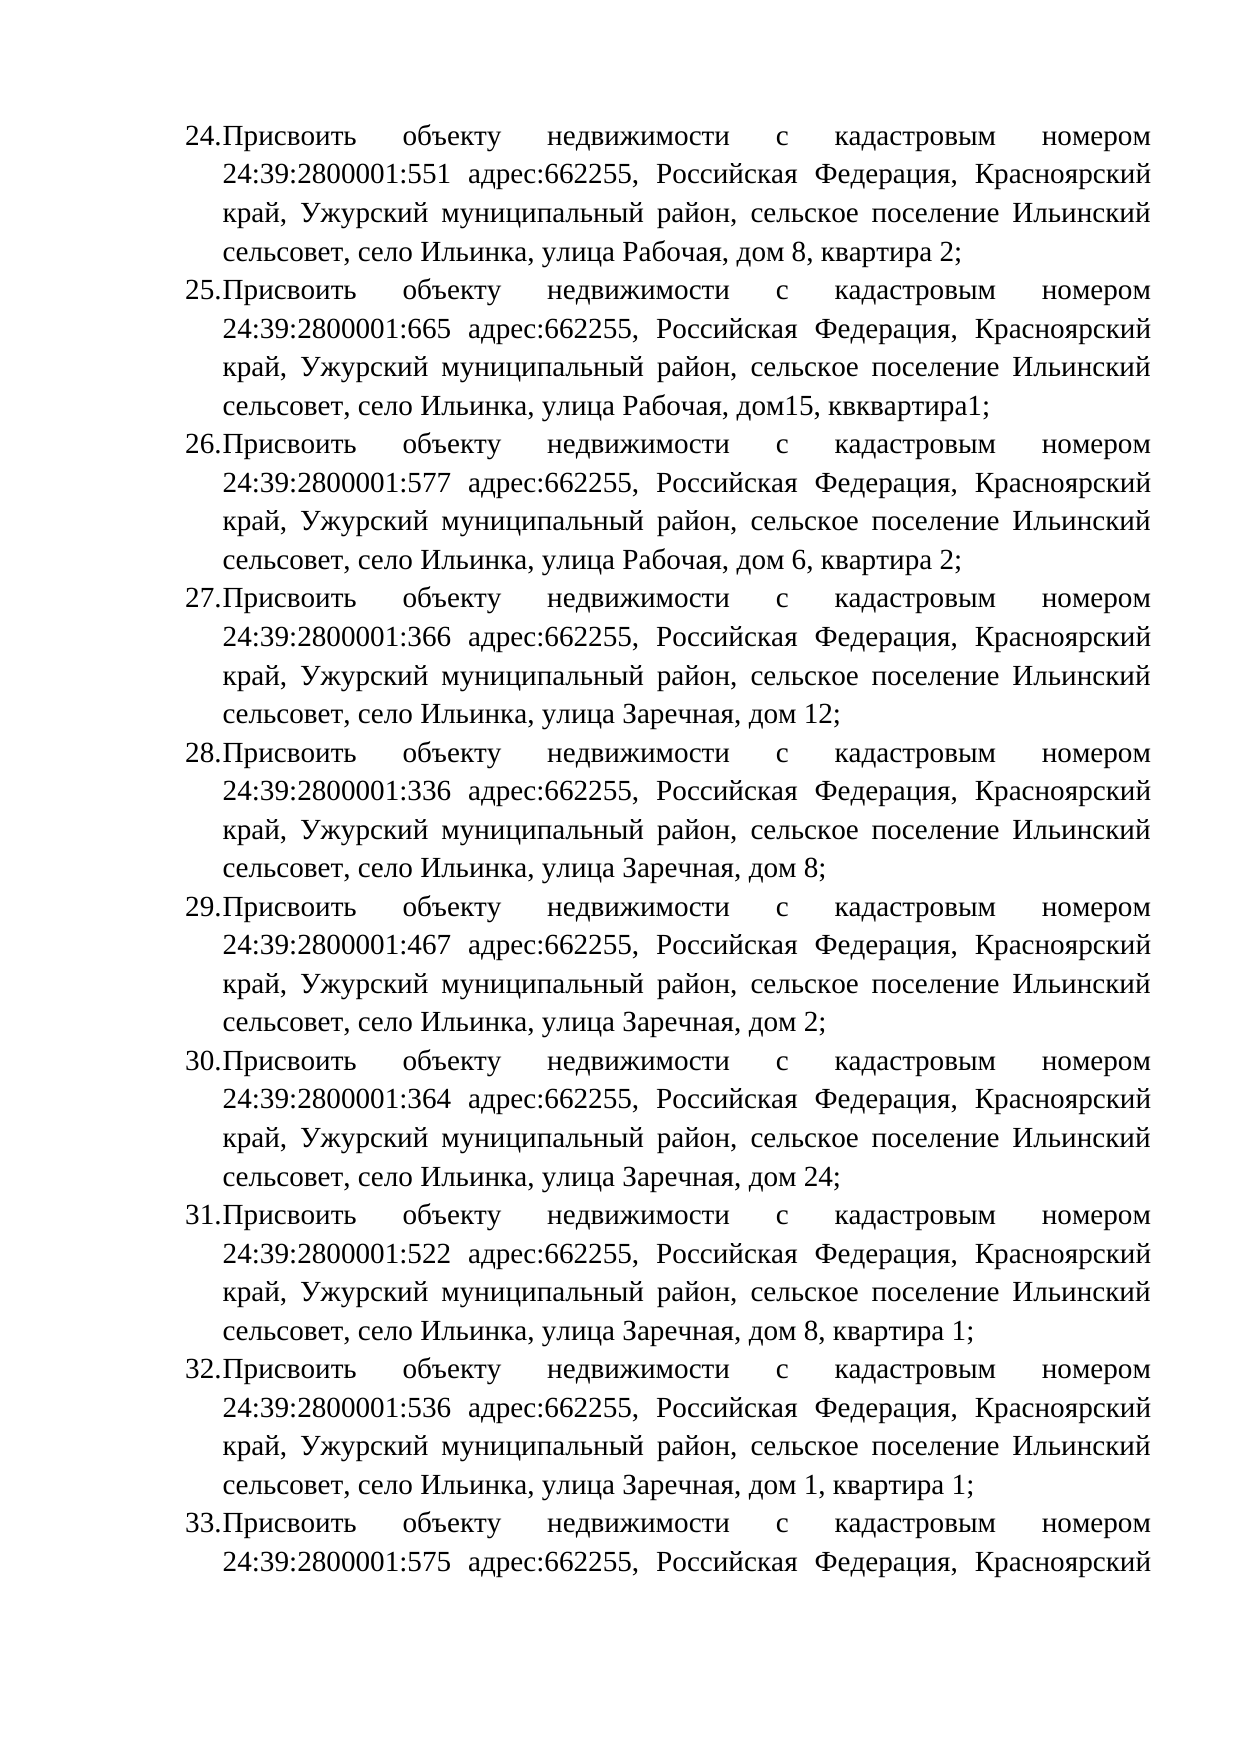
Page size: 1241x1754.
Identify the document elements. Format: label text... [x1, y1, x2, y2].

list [185, 1506, 1152, 1578]
list Присвоить объекту недвижимости с кадастровым номером 24:39:2800001:522 адрес:662255, Российская Федерация, Красноярский край, Ужурский муниципальный район, сельское поселение Ильинский сельсовет, село Ильинка, улица Заречная, дом 8, квартира 1; [185, 1197, 1152, 1346]
list Присвоить объекту недвижимости с кадастровым номером 24:39:2800001:366 адрес:662255, Российская Федерация, Красноярский край, Ужурский муниципальный район, сельское поселение Ильинский сельсовет, село Ильинка, улица Заречная, дом 12; [185, 581, 1152, 730]
list Присвоить объекту недвижимости с кадастровым номером 24:39:2800001:467 адрес:662255, Российская Федерация, Красноярский край, Ужурский муниципальный район, сельское поселение Ильинский сельсовет, село Ильинка, улица Заречная, дом 2; [185, 889, 1152, 1038]
list Присвоить объекту недвижимости с кадастровым номером 24:39:2800001:577 адрес:662255, Российская Федерация, Красноярский край, Ужурский муниципальный район, сельское поселение Ильинский сельсовет, село Ильинка, улица Рабочая, дом 6, квартира 2; [185, 426, 1152, 576]
list Присвоить объекту недвижимости с кадастровым номером 24:39:2800001:551 адрес:662255, Российская Федерация, Красноярский край, Ужурский муниципальный район, сельское поселение Ильинский сельсовет, село Ильинка, улица Рабочая, дом 8, квартира 2; [185, 118, 1152, 267]
list Присвоить объекту недвижимости с кадастровым номером 24:39:2800001:336 адрес:662255, Российская Федерация, Красноярский край, Ужурский муниципальный район, сельское поселение Ильинский сельсовет, село Ильинка, улица Заречная, дом 8; [185, 735, 1152, 884]
list Присвоить объекту недвижимости с кадастровым номером 24:39:2800001:665 адрес:662255, Российская Федерация, Красноярский край, Ужурский муниципальный район, сельское поселение Ильинский сельсовет, село Ильинка, улица Рабочая, дом15, квквартира1; [185, 272, 1152, 421]
list Присвоить объекту недвижимости с кадастровым номером 24:39:2800001:536 адрес:662255, Российская Федерация, Красноярский край, Ужурский муниципальный район, сельское поселение Ильинский сельсовет, село Ильинка, улица Заречная, дом 1, квартира 1; [185, 1351, 1152, 1501]
list Присвоить объекту недвижимости с кадастровым номером 24:39:2800001:364 адрес:662255, Российская Федерация, Красноярский край, Ужурский муниципальный район, сельское поселение Ильинский сельсовет, село Ильинка, улица Заречная, дом 24; [185, 1043, 1152, 1192]
